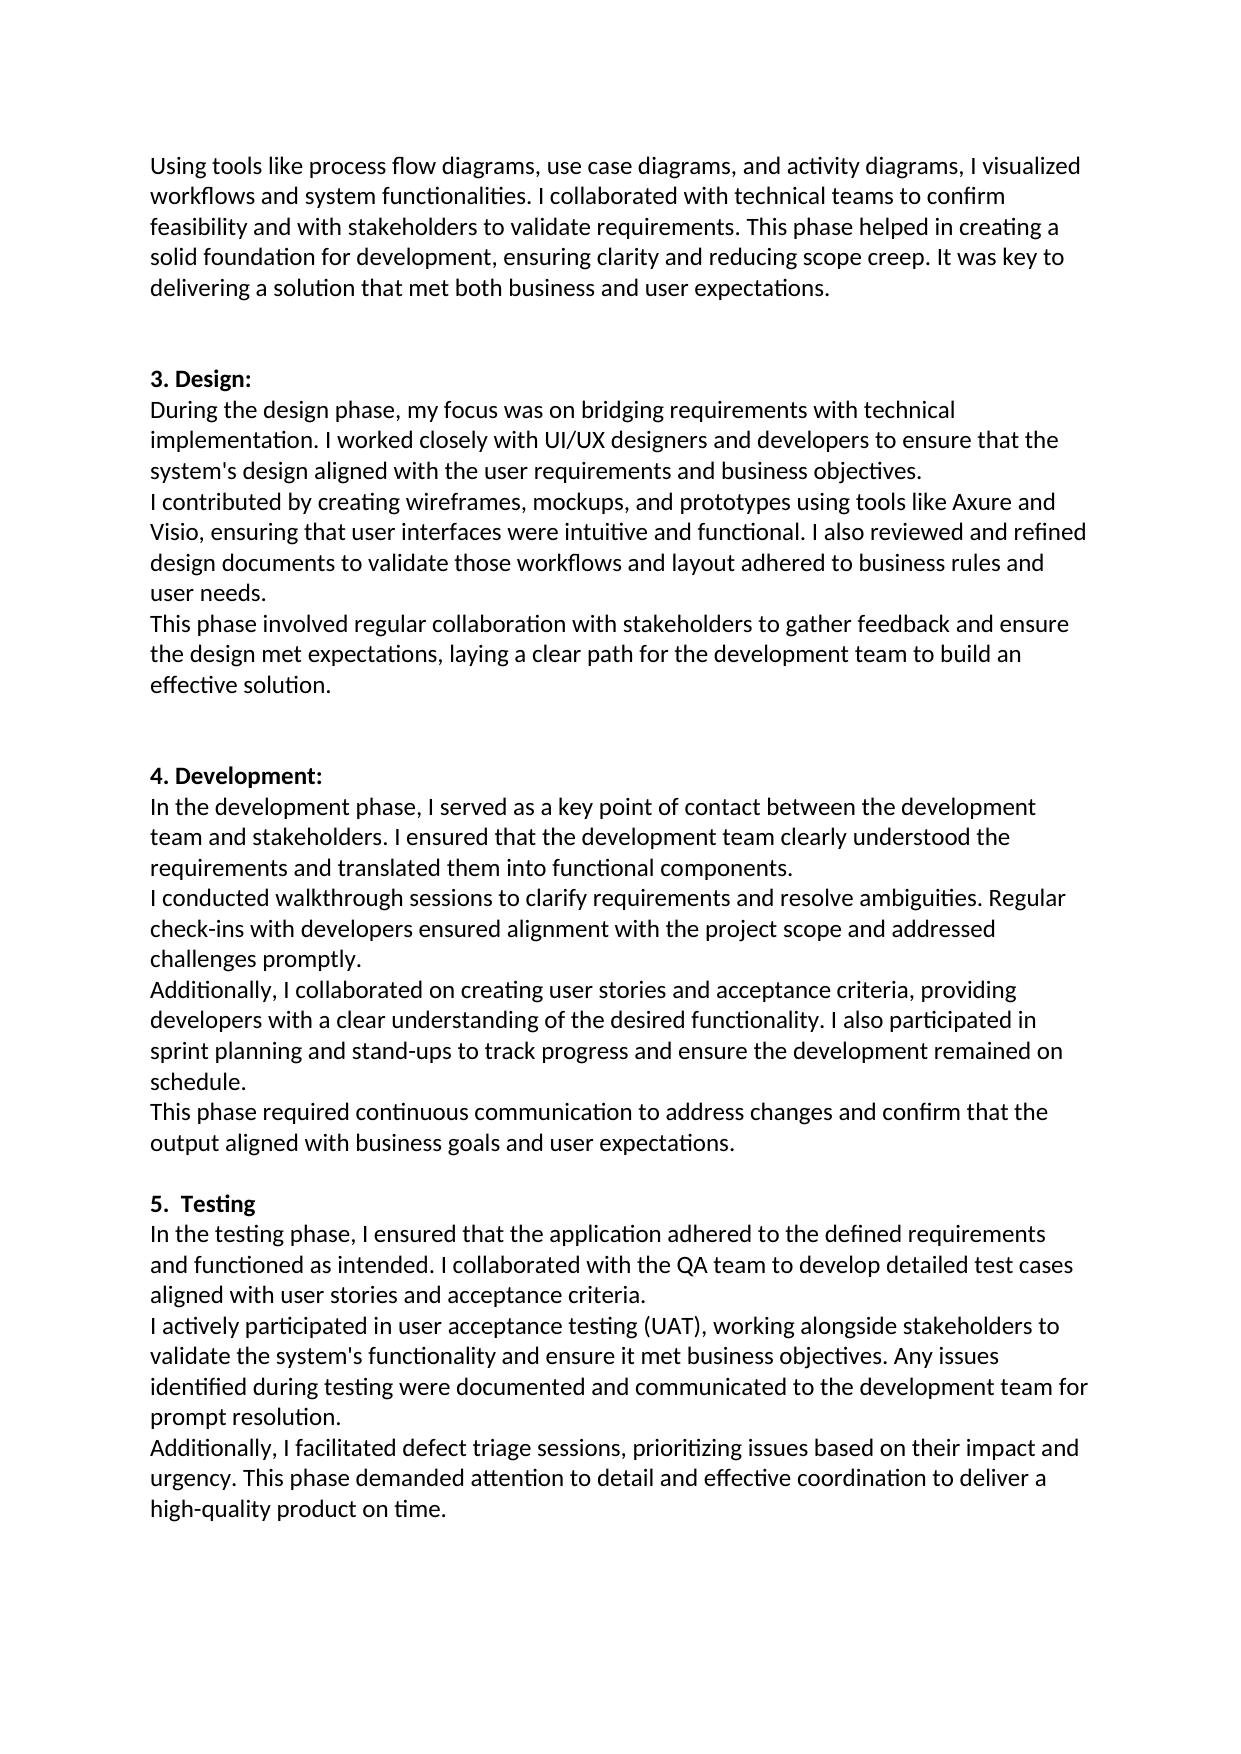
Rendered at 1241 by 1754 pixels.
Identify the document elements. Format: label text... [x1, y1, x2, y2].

text I actively participated in user acceptance testing (UAT), working alongside stakeholders to validate the system's functionality and ensure it met business objectives. Any issues identified during testing were documented and communicated to the development team for prompt resolution. [150, 1310, 1090, 1432]
text Additionally, I facilitated defect triage sessions, prioritizing issues based on their impact and urgency. This phase demanded attention to detail and effective coordination to deliver a high-quality product on time. [150, 1432, 1090, 1523]
text This phase required continuous communication to address changes and confirm that the output aligned with business goals and user expectations. [150, 1096, 1090, 1157]
text 4. Development: [150, 760, 1090, 791]
text In the development phase, I served as a key point of contact between the development team and stakeholders. I ensured that the development team clearly understood the requirements and translated them into functional components. [150, 791, 1090, 882]
text 3. Design: [150, 364, 1090, 394]
text This phase involved regular collaboration with stakeholders to gather feedback and ensure the design met expectations, laying a clear path for the development team to build an effective solution. [150, 608, 1090, 699]
text Using tools like process flow diagrams, use case diagrams, and activity diagrams, I visualized workflows and system functionalities. I collaborated with technical teams to confirm feasibility and with stakeholders to validate requirements. This phase helped in creating a solid foundation for development, ensuring clarity and reducing scope creep. It was key to delivering a solution that met both business and user expectations. [150, 150, 1090, 303]
text During the design phase, my focus was on bridging requirements with technical implementation. I worked closely with UI/UX designers and developers to ensure that the system's design aligned with the user requirements and business objectives. [150, 394, 1090, 486]
text 5. Testing [150, 1188, 1090, 1218]
text In the testing phase, I ensured that the application adhered to the defined requirements and functioned as intended. I collaborated with the QA team to develop detailed test cases aligned with user stories and acceptance criteria. [150, 1218, 1090, 1310]
text I contributed by creating wireframes, mockups, and prototypes using tools like Axure and Visio, ensuring that user interfaces were intuitive and functional. I also reviewed and refined design documents to validate those workflows and layout adhered to business rules and user needs. [150, 486, 1090, 608]
text I conducted walkthrough sessions to clarify requirements and resolve ambiguities. Regular check-ins with developers ensured alignment with the project scope and addressed challenges promptly. [150, 882, 1090, 974]
text Additionally, I collaborated on creating user stories and acceptance criteria, providing developers with a clear understanding of the desired functionality. I also participated in sprint planning and stand-ups to track progress and ensure the development remained on schedule. [150, 974, 1090, 1096]
